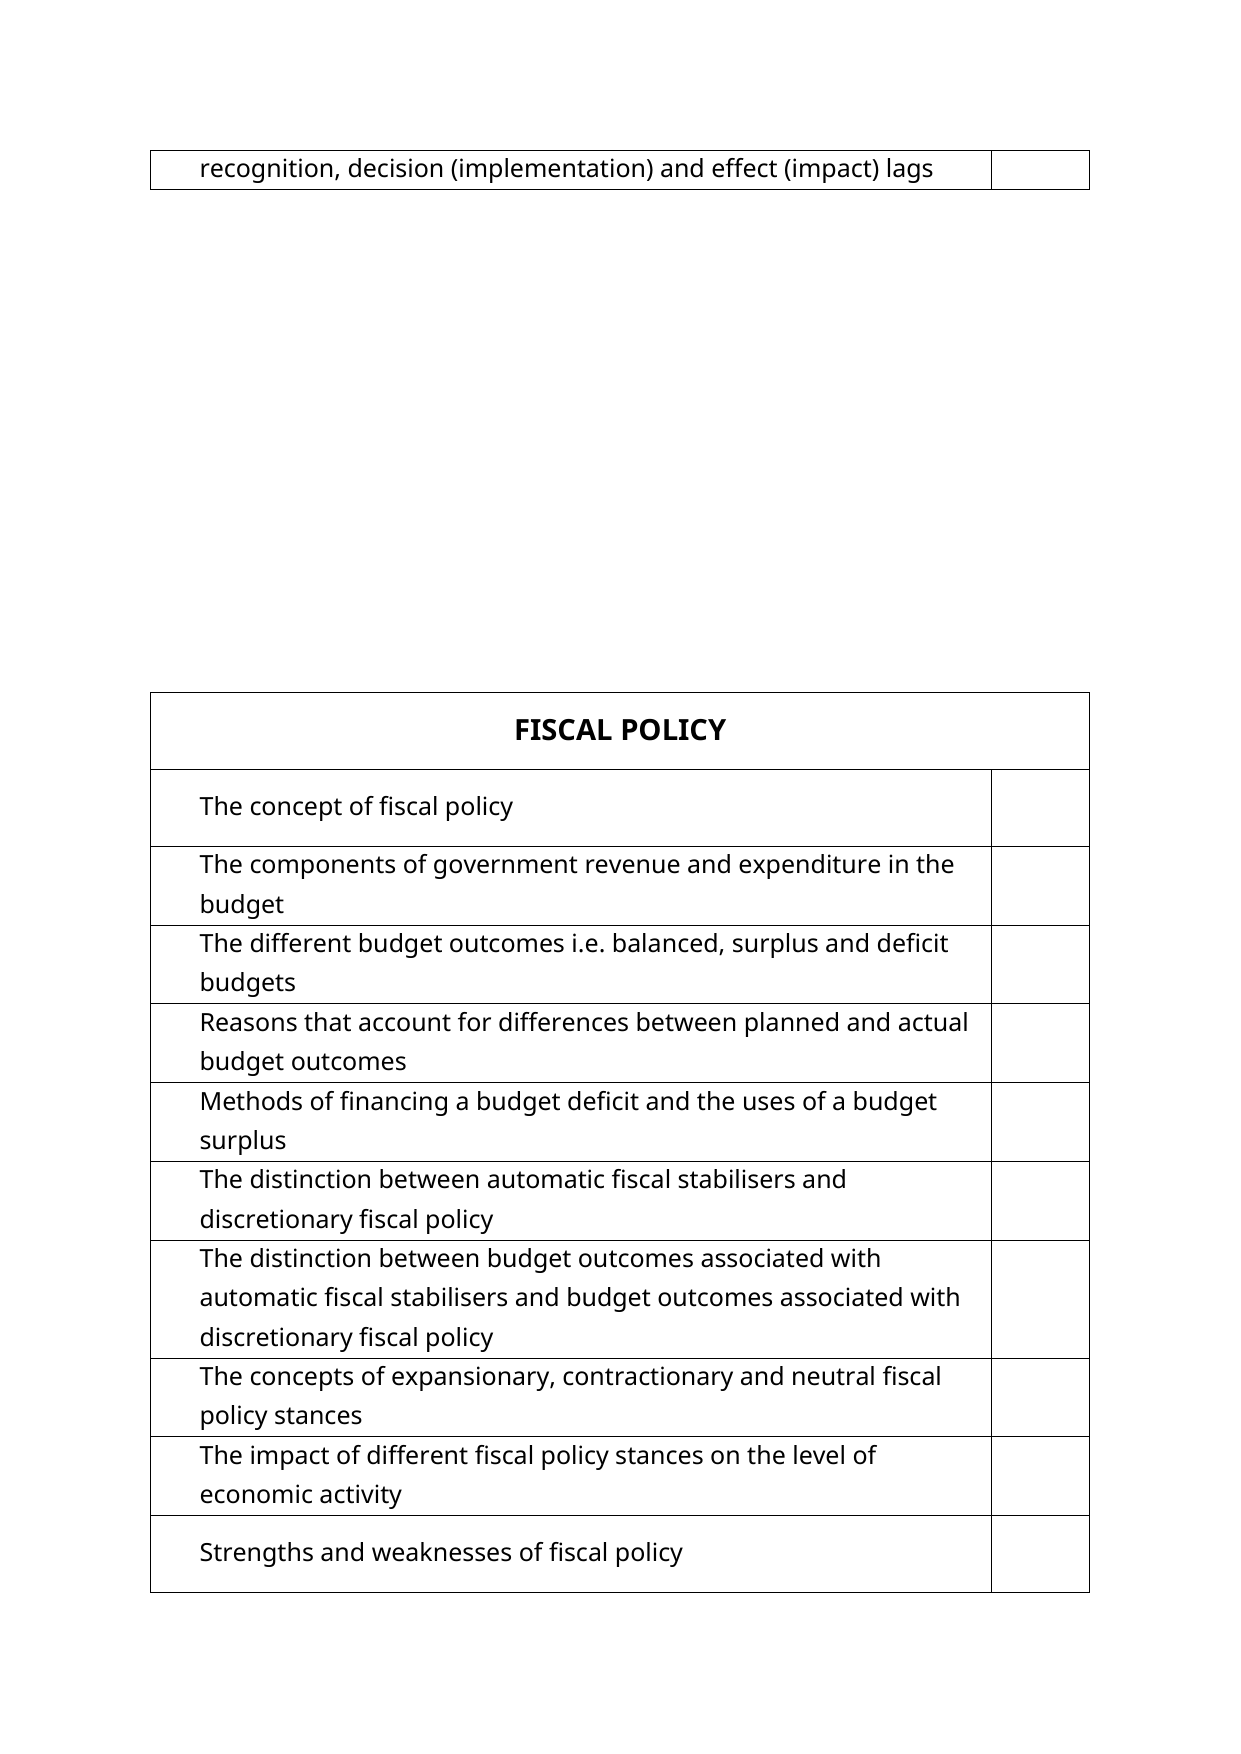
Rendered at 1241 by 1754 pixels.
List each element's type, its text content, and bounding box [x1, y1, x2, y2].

table_cell [992, 1162, 1089, 1239]
table_cell Methods of financing a budget deficit and the uses of a budget surplus [151, 1083, 991, 1161]
table_cell The different budget outcomes i.e. balanced, surplus and deficit budgets [151, 926, 991, 1003]
table_cell [992, 770, 1089, 846]
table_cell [151, 151, 991, 189]
table_cell The distinction between budget outcomes associated with automatic fiscal stabilisers and budget outcomes associated with discretionary fiscal policy [151, 1241, 991, 1357]
table_cell [992, 1083, 1089, 1161]
table_cell [992, 926, 1089, 1003]
table_cell [992, 1516, 1089, 1592]
table_cell The components of government revenue and expenditure in the budget [151, 847, 991, 924]
table_cell The impact of different fiscal policy stances on the level of economic activity [151, 1437, 991, 1515]
table_cell The distinction between automatic fiscal stabilisers and discretionary fiscal policy [151, 1162, 991, 1239]
table_cell [992, 1241, 1089, 1357]
table_cell [992, 151, 1089, 189]
table_cell [992, 1437, 1089, 1515]
table_cell Strengths and weaknesses of fiscal policy [151, 1516, 991, 1592]
table_cell [992, 847, 1089, 924]
table_header FISCAL POLICY [151, 693, 1089, 769]
table_cell The concepts of expansionary, contractionary and neutral fiscal policy stances [151, 1359, 991, 1436]
table_cell Reasons that account for differences between planned and actual budget outcomes [151, 1004, 991, 1082]
table_cell [992, 1359, 1089, 1436]
table_cell [992, 1004, 1089, 1082]
table_cell The concept of fiscal policy [151, 770, 991, 846]
